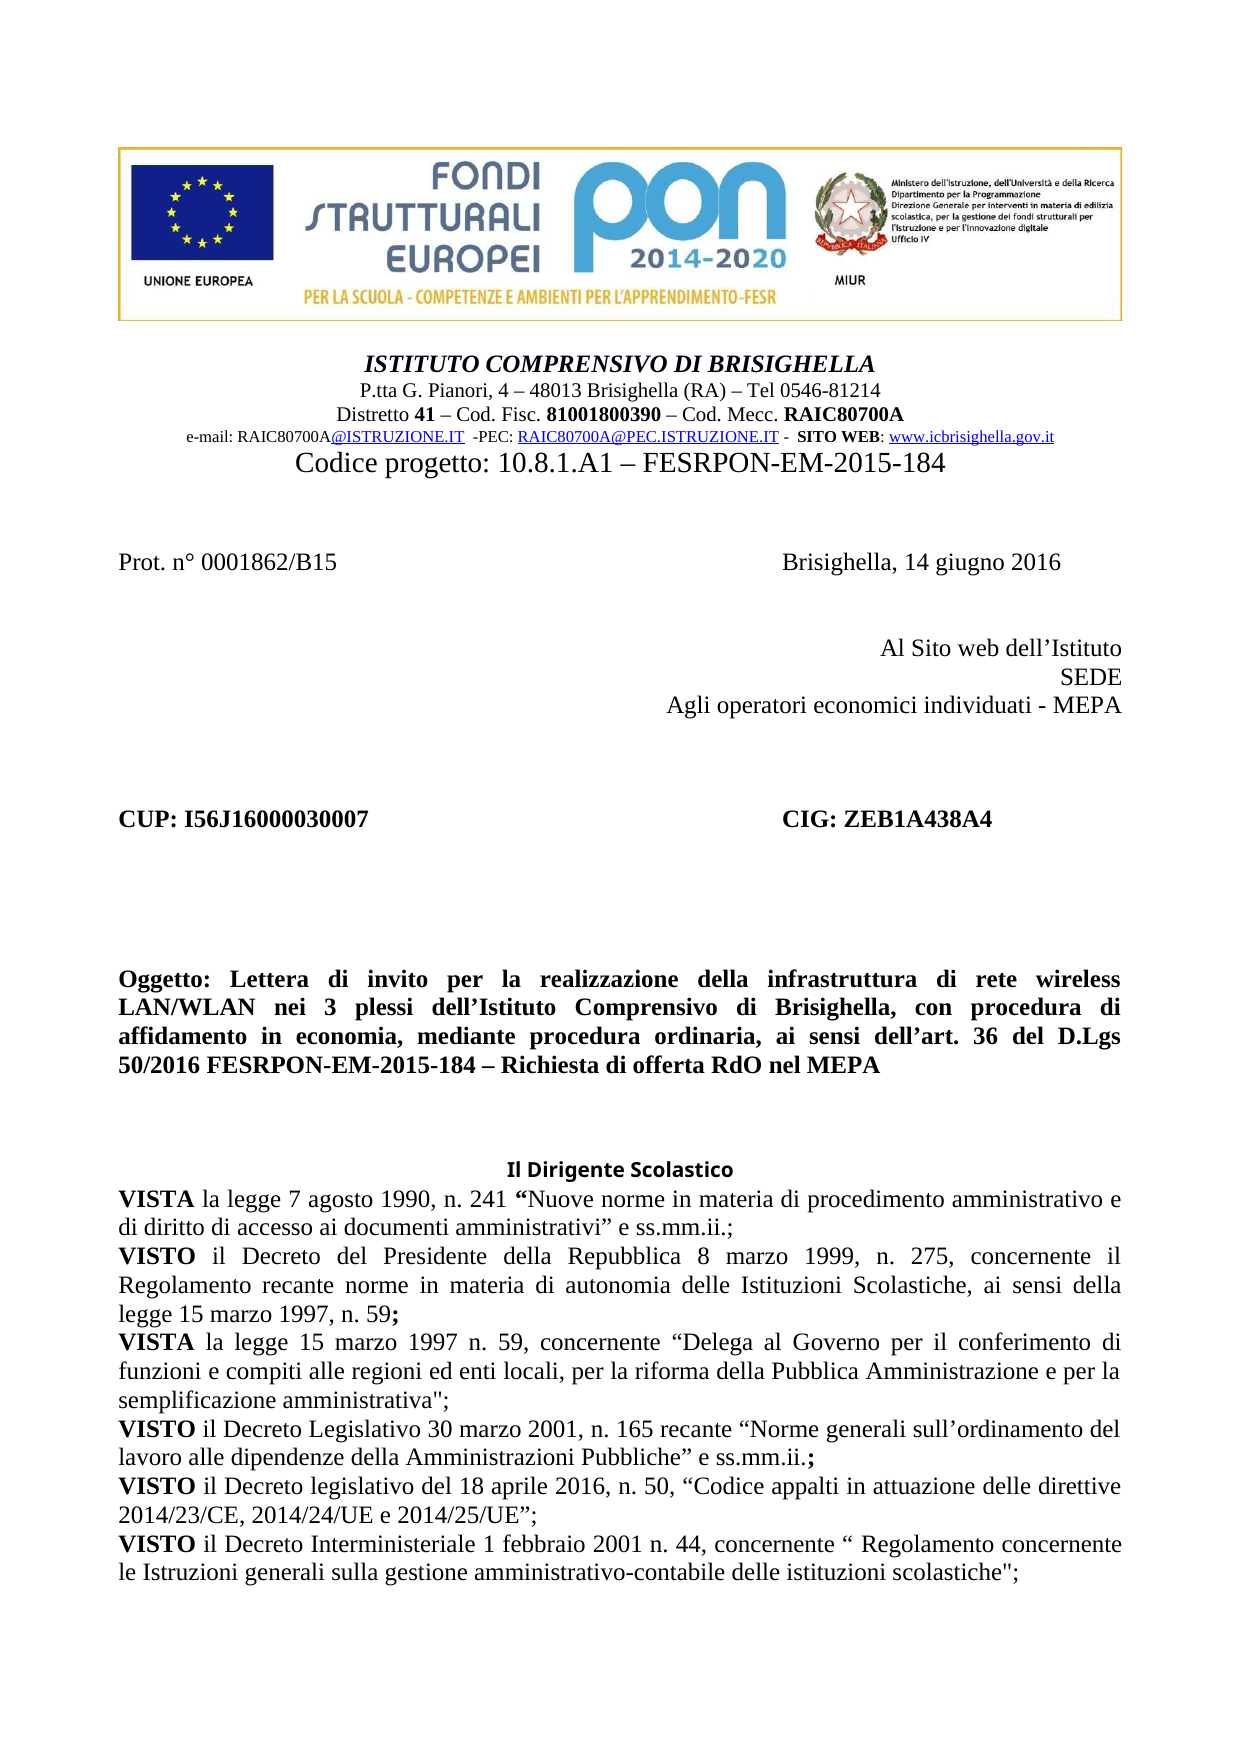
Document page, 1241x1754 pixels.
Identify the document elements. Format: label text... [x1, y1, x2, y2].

text SEDE [118, 662, 1122, 690]
text P.tta G. Pianori, 4 – 48013 Brisighella (RA) – Tel 0546-81214 [118, 378, 1122, 402]
text Codice progetto: 10.8.1.A1 – FESRPON-EM-2015-184 [118, 446, 1122, 479]
text Oggetto: Lettera di invito per la realizzazione della infrastruttura di rete wireless LAN/WLAN nei 3 plessi dell’Istituto Comprensivo di Brisighella, con procedura di affidamento in economia, mediante procedura ordinaria, ai sensi dell’art. 36 del D.Lgs 50/2016 FESRPON-EM-2015-184 – Richiesta di offerta RdO nel MEPA [118, 964, 1122, 1079]
text ISTITUTO COMPRENSIVO DI BRISIGHELLA [118, 349, 1122, 378]
text VISTA la legge 15 marzo 1997 n. 59, concernente “Delega al Governo per il conferimento di funzioni e compiti alle regioni ed enti locali, per la riforma della Pubblica Amministrazione e per la semplificazione amministrativa"; [118, 1327, 1122, 1414]
text VISTO il Decreto Legislativo 30 marzo 2001, n. 165 recante “Norme generali sull’ordinamento del lavoro alle dipendenze della Amministrazioni Pubbliche” e ss.mm.ii.; [118, 1414, 1122, 1471]
text VISTO il Decreto legislativo del 18 aprile 2016, n. 50, “Codice appalti in attuazione delle direttive 2014/23/CE, 2014/24/UE e 2014/25/UE”; [118, 1471, 1122, 1529]
text VISTA la legge 7 agosto 1990, n. 241 “Nuove norme in materia di procedimento amministrativo e di diritto di accesso ai documenti amministrativi” e ss.mm.ii.; [118, 1184, 1122, 1241]
text Il Dirigente Scolastico [118, 1155, 1122, 1184]
text VISTO il Decreto del Presidente della Repubblica 8 marzo 1999, n. 275, concernente il Regolamento recante norme in materia di autonomia delle Istituzioni Scolastiche, ai sensi della legge 15 marzo 1997, n. 59; [118, 1241, 1122, 1327]
text e-mail: RAIC80700A@ISTRUZIONE.IT -PEC: RAIC80700A@PEC.ISTRUZIONE.IT - SITO WEB: www.icbrisighella.gov.it [118, 426, 1122, 446]
text Al Sito web dell’Istituto [118, 633, 1122, 662]
text VISTO il Decreto Interministeriale 1 febbraio 2001 n. 44, concernente “ Regolamento concernente le Istruzioni generali sulla gestione amministrativo-contabile delle istituzioni scolastiche"; [118, 1529, 1122, 1586]
text Agli operatori economici individuati - MEPA [118, 690, 1122, 719]
text Distretto 41 – Cod. Fisc. 81001800390 – Cod. Mecc. RAIC80700A [118, 402, 1122, 426]
text CUP: I56J16000030007 CIG: ZEB1A438A4 [118, 804, 1122, 833]
text Prot. n° 0001862/B15 Brisighella, 14 giugno 2016 [118, 547, 1122, 576]
